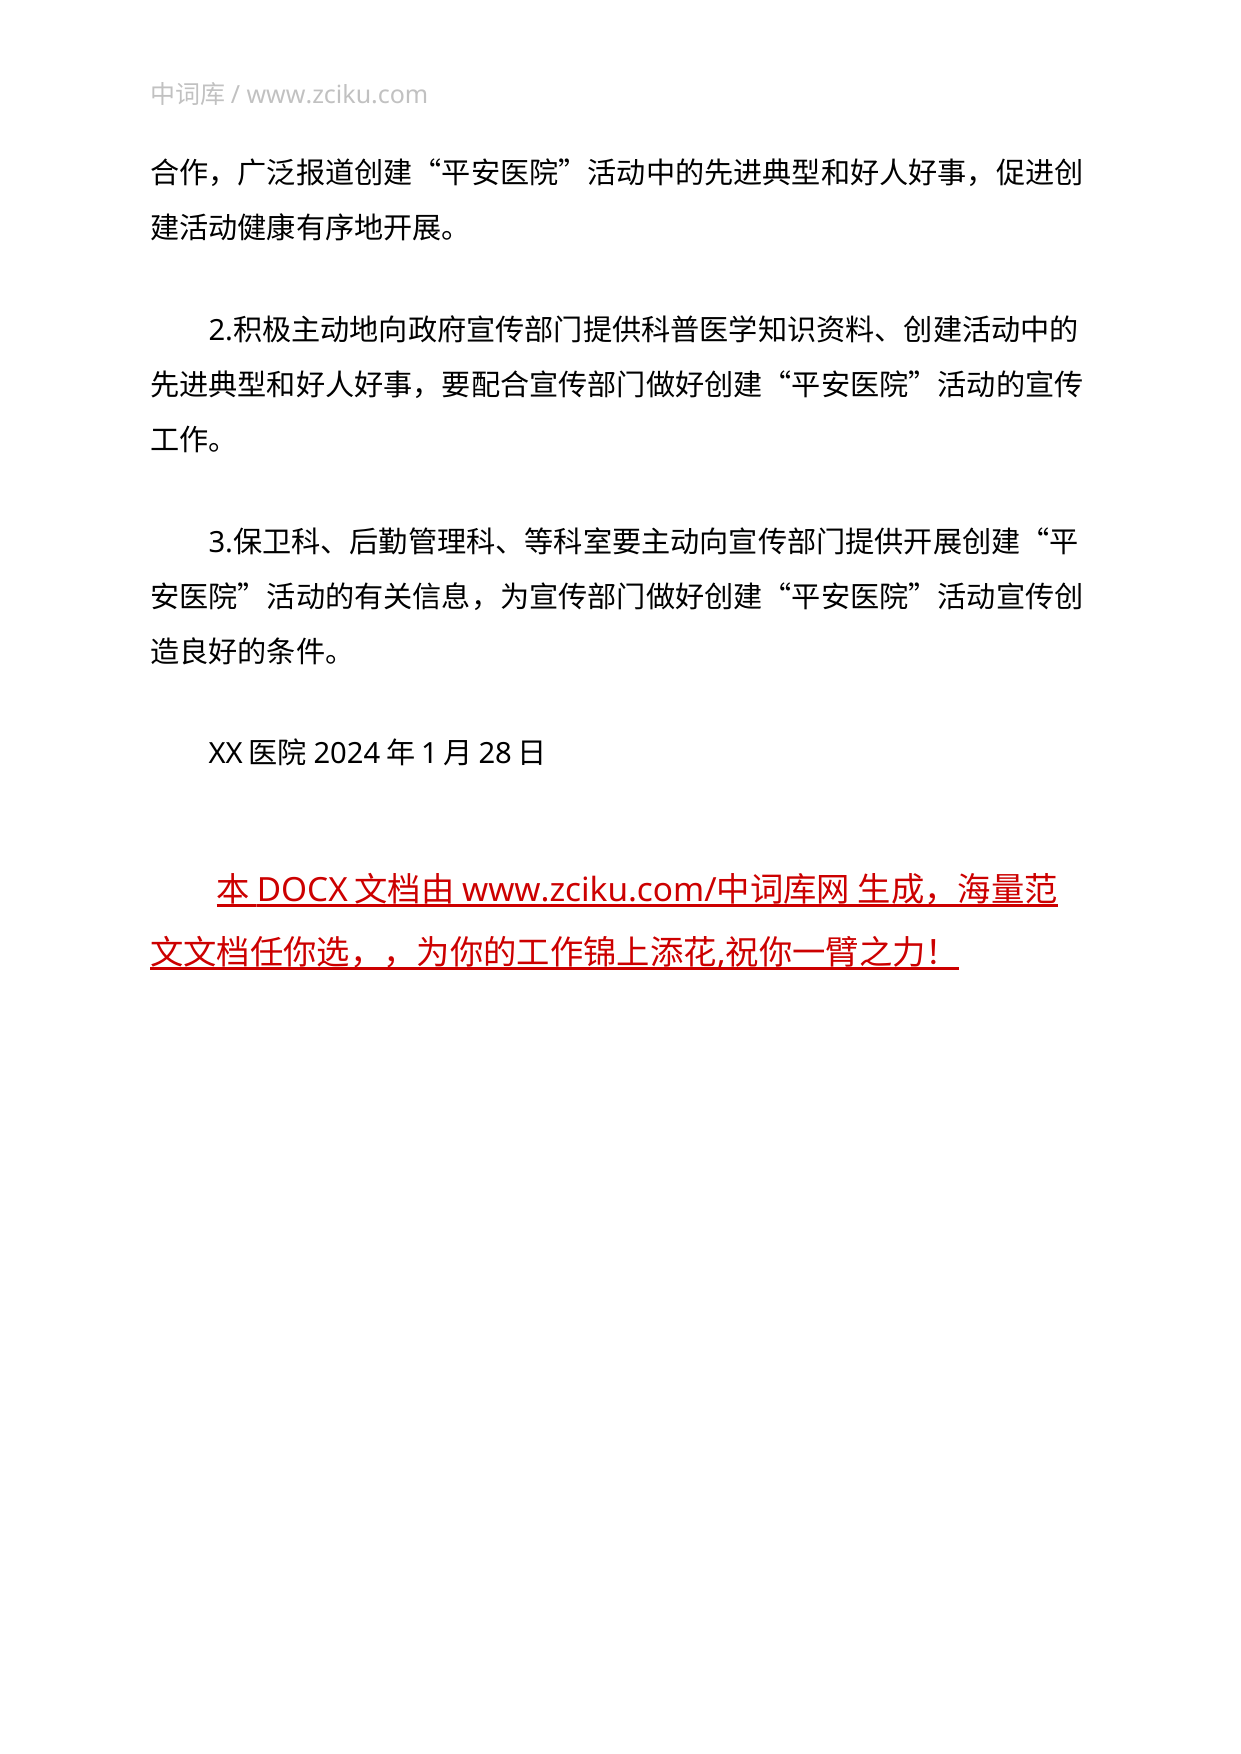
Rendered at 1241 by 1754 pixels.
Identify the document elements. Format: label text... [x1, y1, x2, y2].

text 2.积极主动地向政府宣传部门提供科普医学知识资料、创建活动中的先进典型和好人好事，要配合宣传部门做好创建“平安医院”活动的宣传工作。 [150, 307, 1090, 459]
text XX医院 2024年1月28日 [150, 730, 1090, 772]
text 本DOCX文档由 www.zciku.com/中词库网 生成，海量范文文档任你选，，为你的工作锦上添花,祝你一臂之力！ [150, 863, 1090, 974]
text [150, 150, 1090, 247]
text 3.保卫科、后勤管理科、等科室要主动向宣传部门提供开展创建“平安医院”活动的有关信息，为宣传部门做好创建“平安医院”活动宣传创造良好的条件。 [150, 518, 1090, 671]
